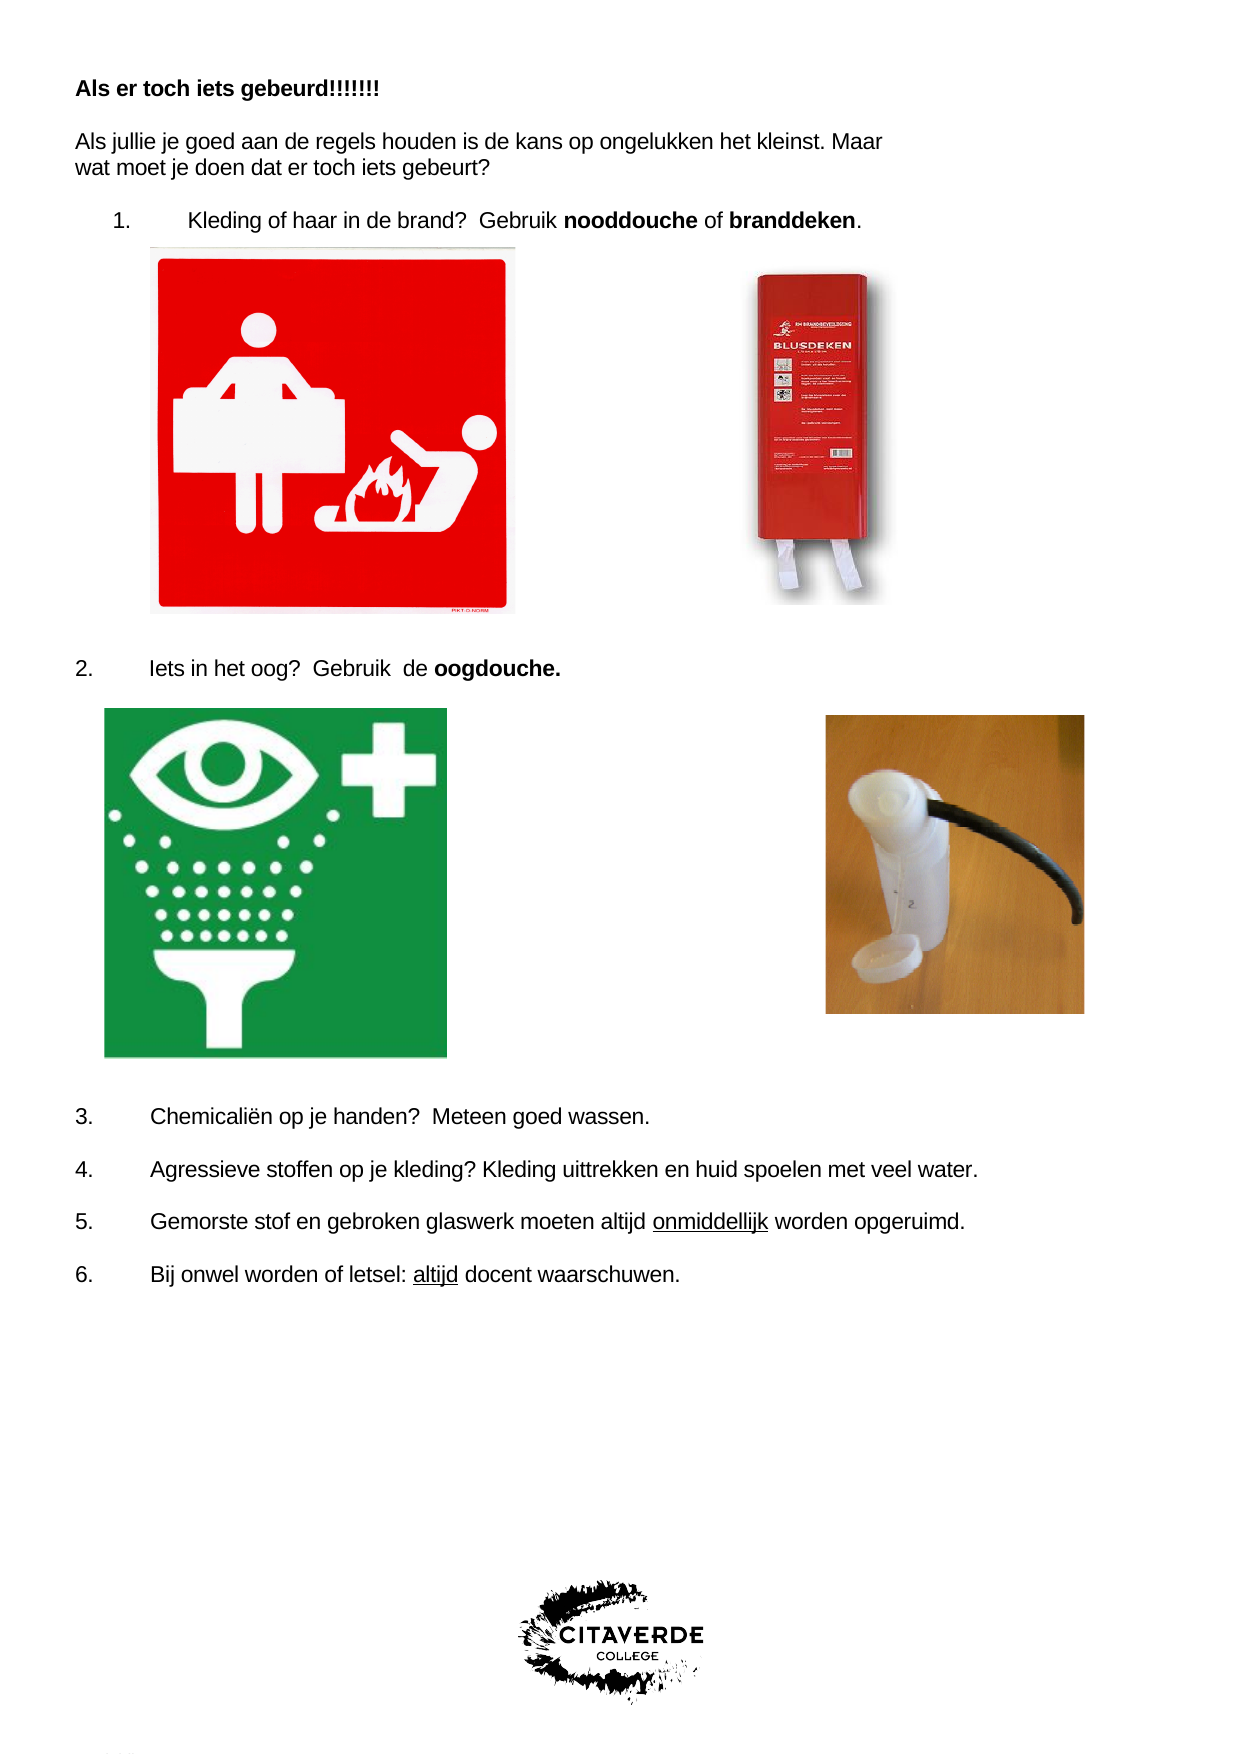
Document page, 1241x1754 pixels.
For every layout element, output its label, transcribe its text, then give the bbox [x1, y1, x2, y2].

picture [825, 715, 1084, 1012]
text wat moet je doen dat er toch iets gebeurt? [75, 154, 1165, 180]
text 6. Bij onwel worden of letsel: altijd docent waarschuwen. [75, 1261, 1165, 1287]
picture [150, 247, 515, 613]
picture [100, 708, 446, 1055]
text Als jullie je goed aan de regels houden is de kans op ongelukken het kleinst. Maar [75, 128, 1165, 154]
text 4. Agressieve stoffen op je kleding? Kleding uittrekken en huid spoelen met veel water. [75, 1156, 1165, 1182]
text Als er toch iets gebeurd!!!!!!! [75, 75, 1165, 101]
picture [518, 1580, 704, 1705]
picture [575, 257, 1047, 605]
list Kleding of haar in de brand? Gebruik nooddouche of branddeken. [112, 207, 1165, 233]
text 5. Gemorste stof en gebroken glaswerk moeten altijd onmiddellijk worden opgeruimd. [75, 1208, 1165, 1234]
text 3. Chemicaliën op je handen? Meteen goed wassen. [75, 1103, 1165, 1129]
text 2. Iets in het oog? Gebruik de oogdouche. [75, 655, 1165, 681]
